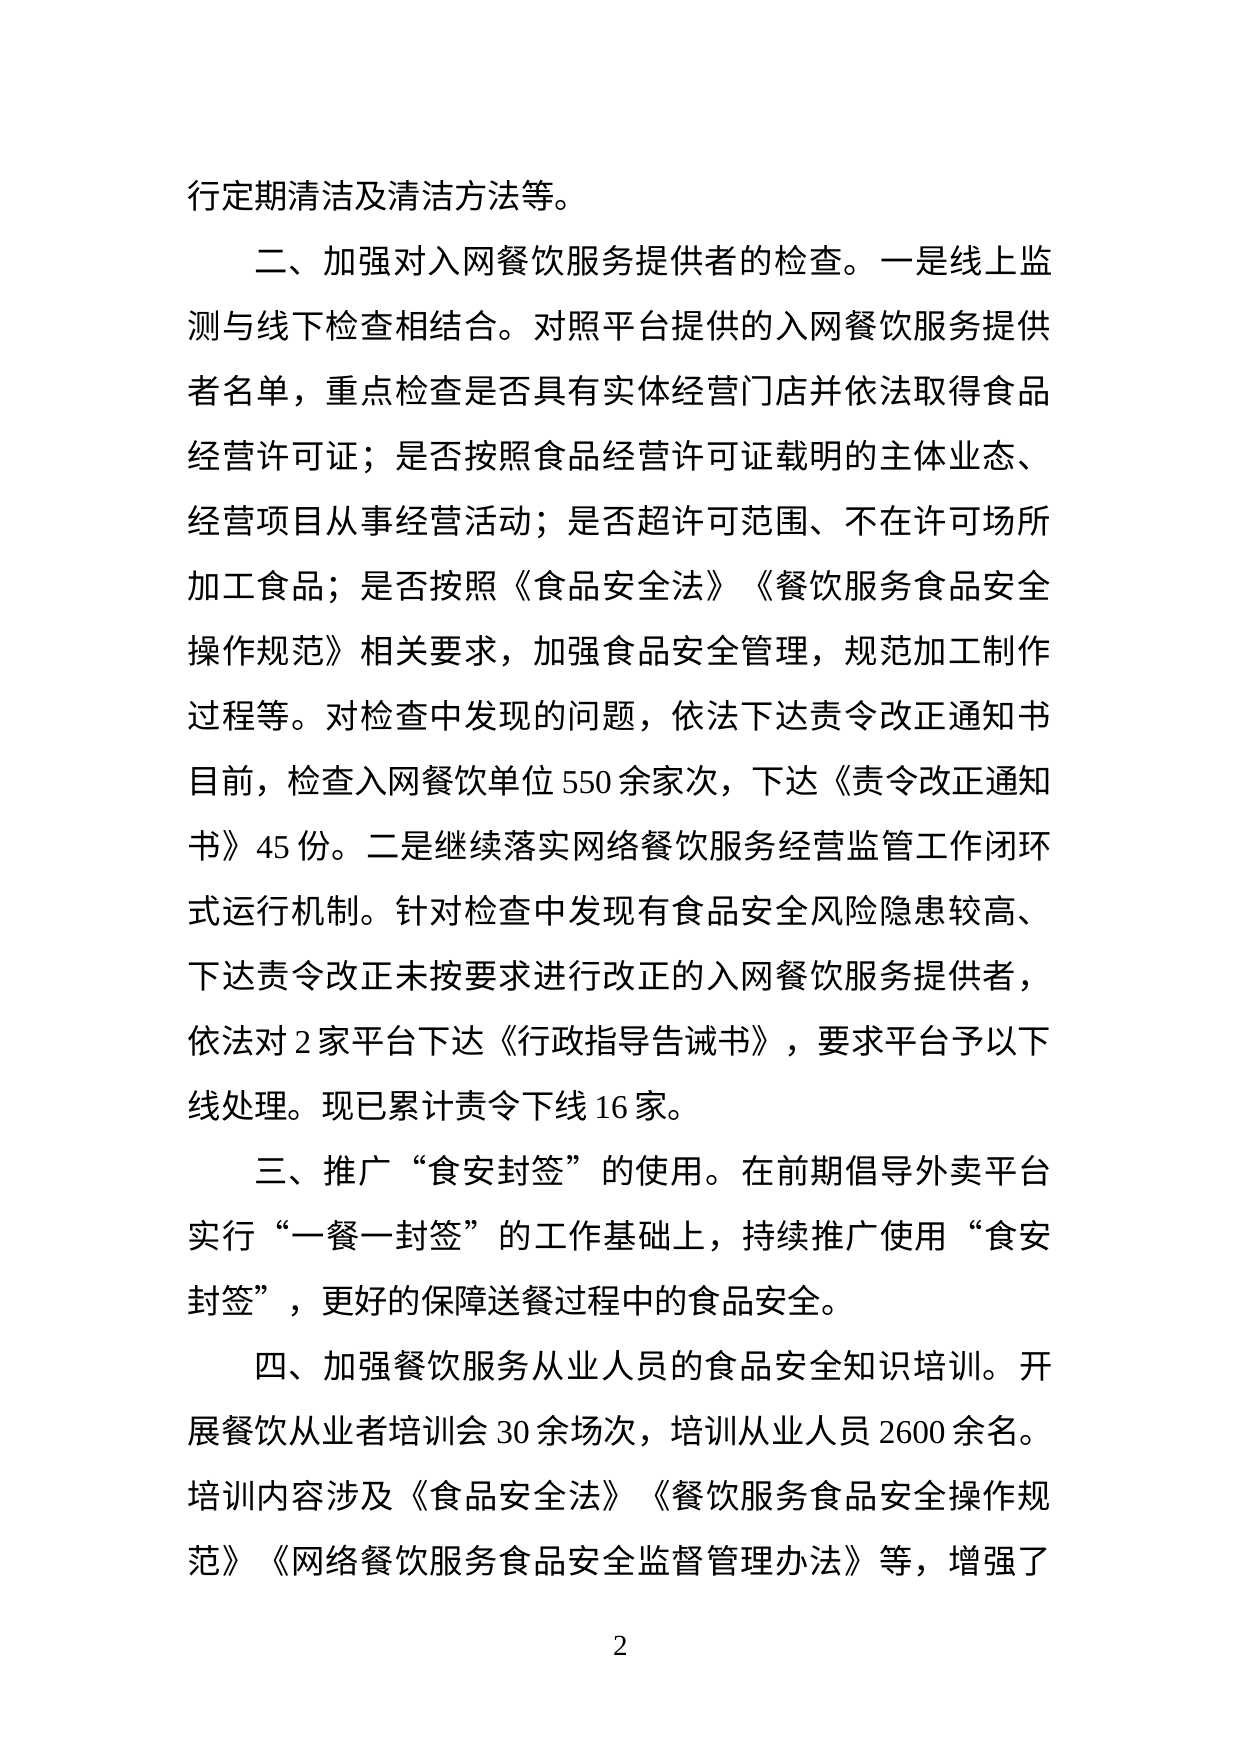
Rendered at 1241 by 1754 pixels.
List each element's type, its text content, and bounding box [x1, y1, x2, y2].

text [187, 1332, 1053, 1592]
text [187, 162, 1053, 227]
text 三、推广“食安封签”的使用。在前期倡导外卖平台实行“一餐一封签”的工作基础上，持续推广使用“食安封签”，更好的保障送餐过程中的食品安全。 [187, 1137, 1053, 1332]
text 二、加强对入网餐饮服务提供者的检查。一是线上监测与线下检查相结合。对照平台提供的入网餐饮服务提供者名单，重点检查是否具有实体经营门店并依法取得食品经营许可证；是否按照食品经营许可证载明的主体业态、经营项目从事经营活动；是否超许可范围、不在许可场所加工食品；是否按照《食品安全法》《餐饮服务食品安全操作规范》相关要求，加强食品安全管理，规范加工制作过程等。对检查中发现的问题，依法下达责令改正通知书。目前，检查入网餐饮单位550余家次，下达《责令改正通知书》45份。二是继续落实网络餐饮服务经营监管工作闭环式运行机制。针对检查中发现有食品安全风险隐患较高、下达责令改正未按要求进行改正的入网餐饮服务提供者，依法对2家平台下达《行政指导告诫书》，要求平台予以下线处理。现已累计责令下线16家。 [187, 227, 1053, 1137]
